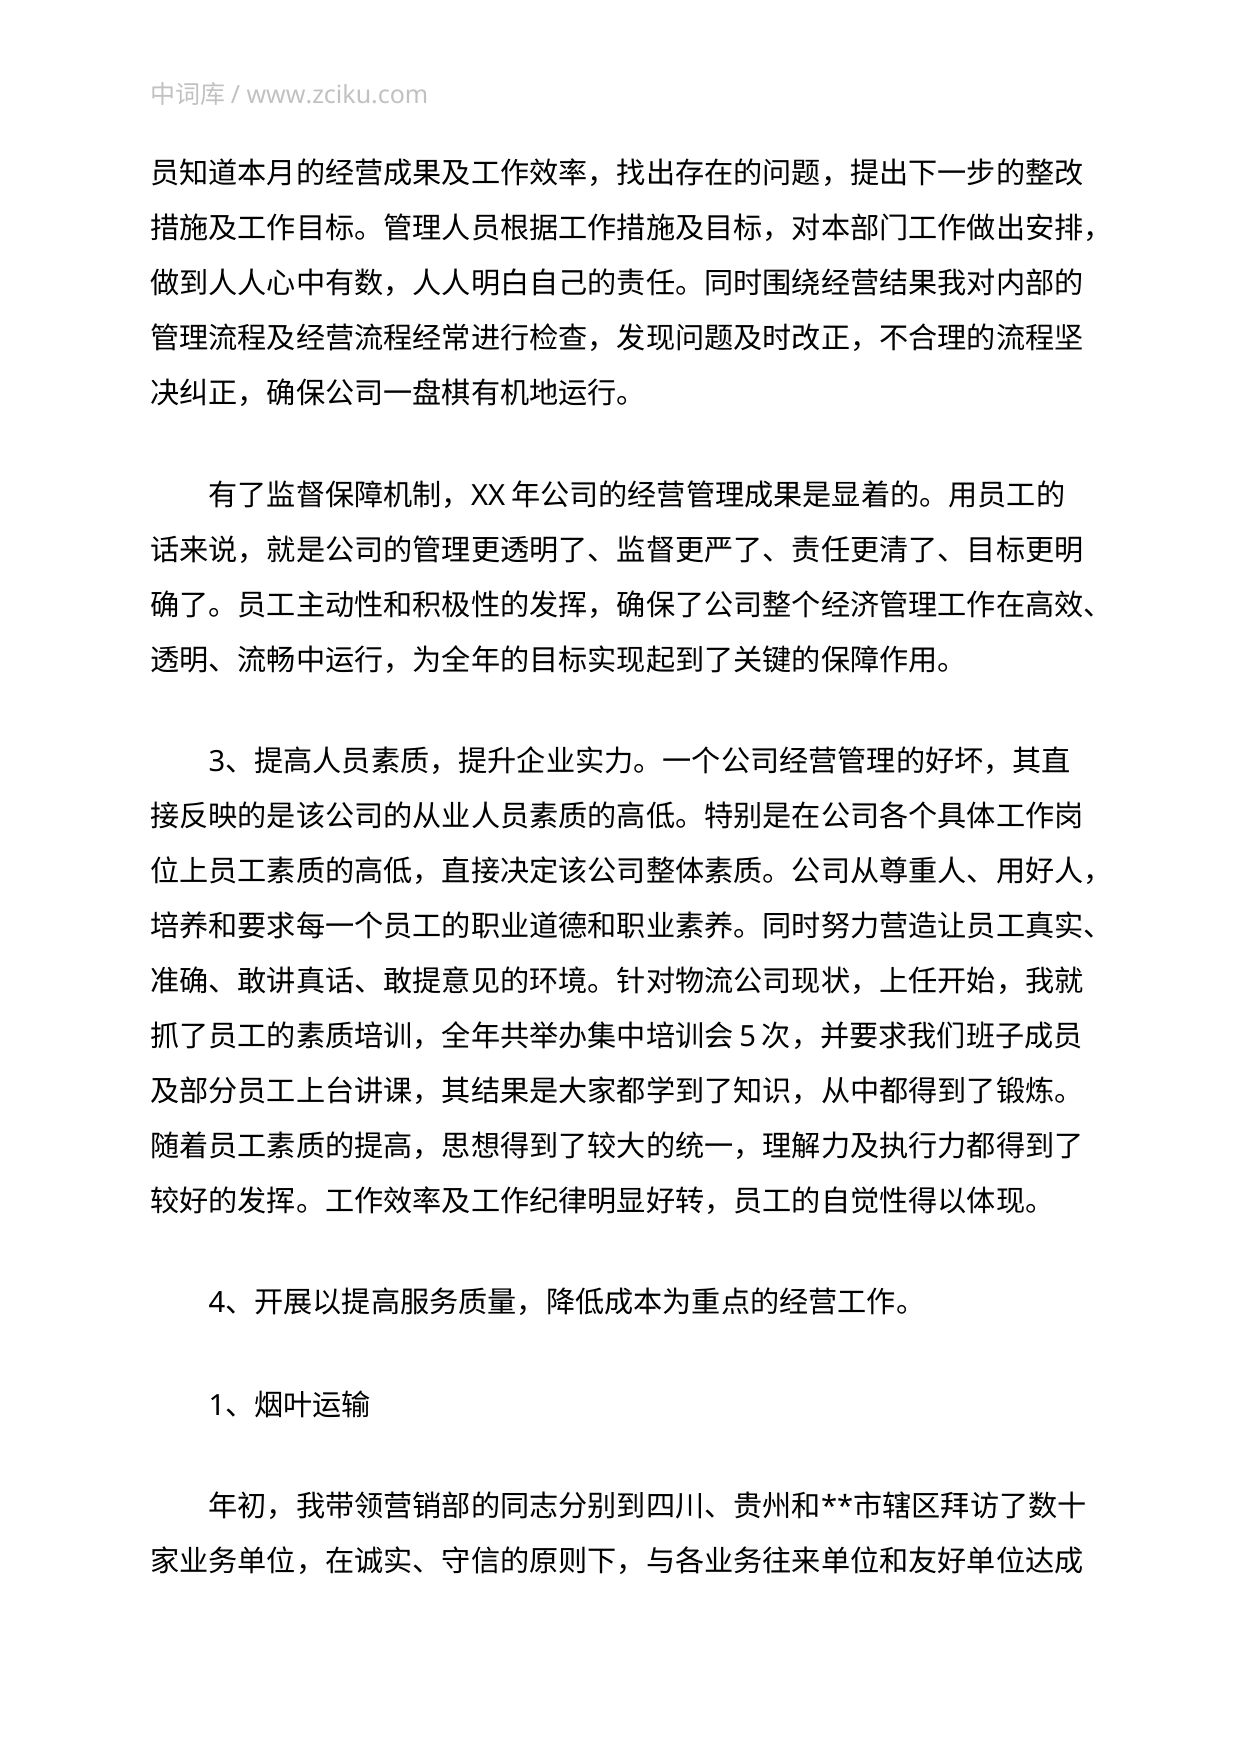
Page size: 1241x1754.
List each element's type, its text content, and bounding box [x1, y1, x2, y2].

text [150, 150, 1090, 412]
text 有了监督保障机制，XX年公司的经营管理成果是显着的。用员工的话来说，就是公司的管理更透明了、监督更严了、责任更清了、目标更明确了。员工主动性和积极性的发挥，确保了公司整个经济管理工作在高效、透明、流畅中运行，为全年的目标实现起到了关键的保障作用。 [150, 471, 1090, 678]
text 3、提高人员素质，提升企业实力。一个公司经营管理的好坏，其直接反映的是该公司的从业人员素质的高低。特别是在公司各个具体工作岗位上员工素质的高低，直接决定该公司整体素质。公司从尊重人、用好人，培养和要求每一个员工的职业道德和职业素养。同时努力营造让员工真实、准确、敢讲真话、敢提意见的环境。针对物流公司现状，上任开始，我就抓了员工的素质培训，全年共举办集中培训会5次，并要求我们班子成员及部分员工上台讲课，其结果是大家都学到了知识，从中都得到了锻炼。随着员工素质的提高，思想得到了较大的统一，理解力及执行力都得到了较好的发挥。工作效率及工作纪律明显好转，员工的自觉性得以体现。 [150, 738, 1090, 1219]
text 1、烟叶运输 [150, 1381, 1090, 1423]
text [150, 1483, 1090, 1580]
text 4、开展以提高服务质量，降低成本为重点的经营工作。 [150, 1279, 1090, 1321]
